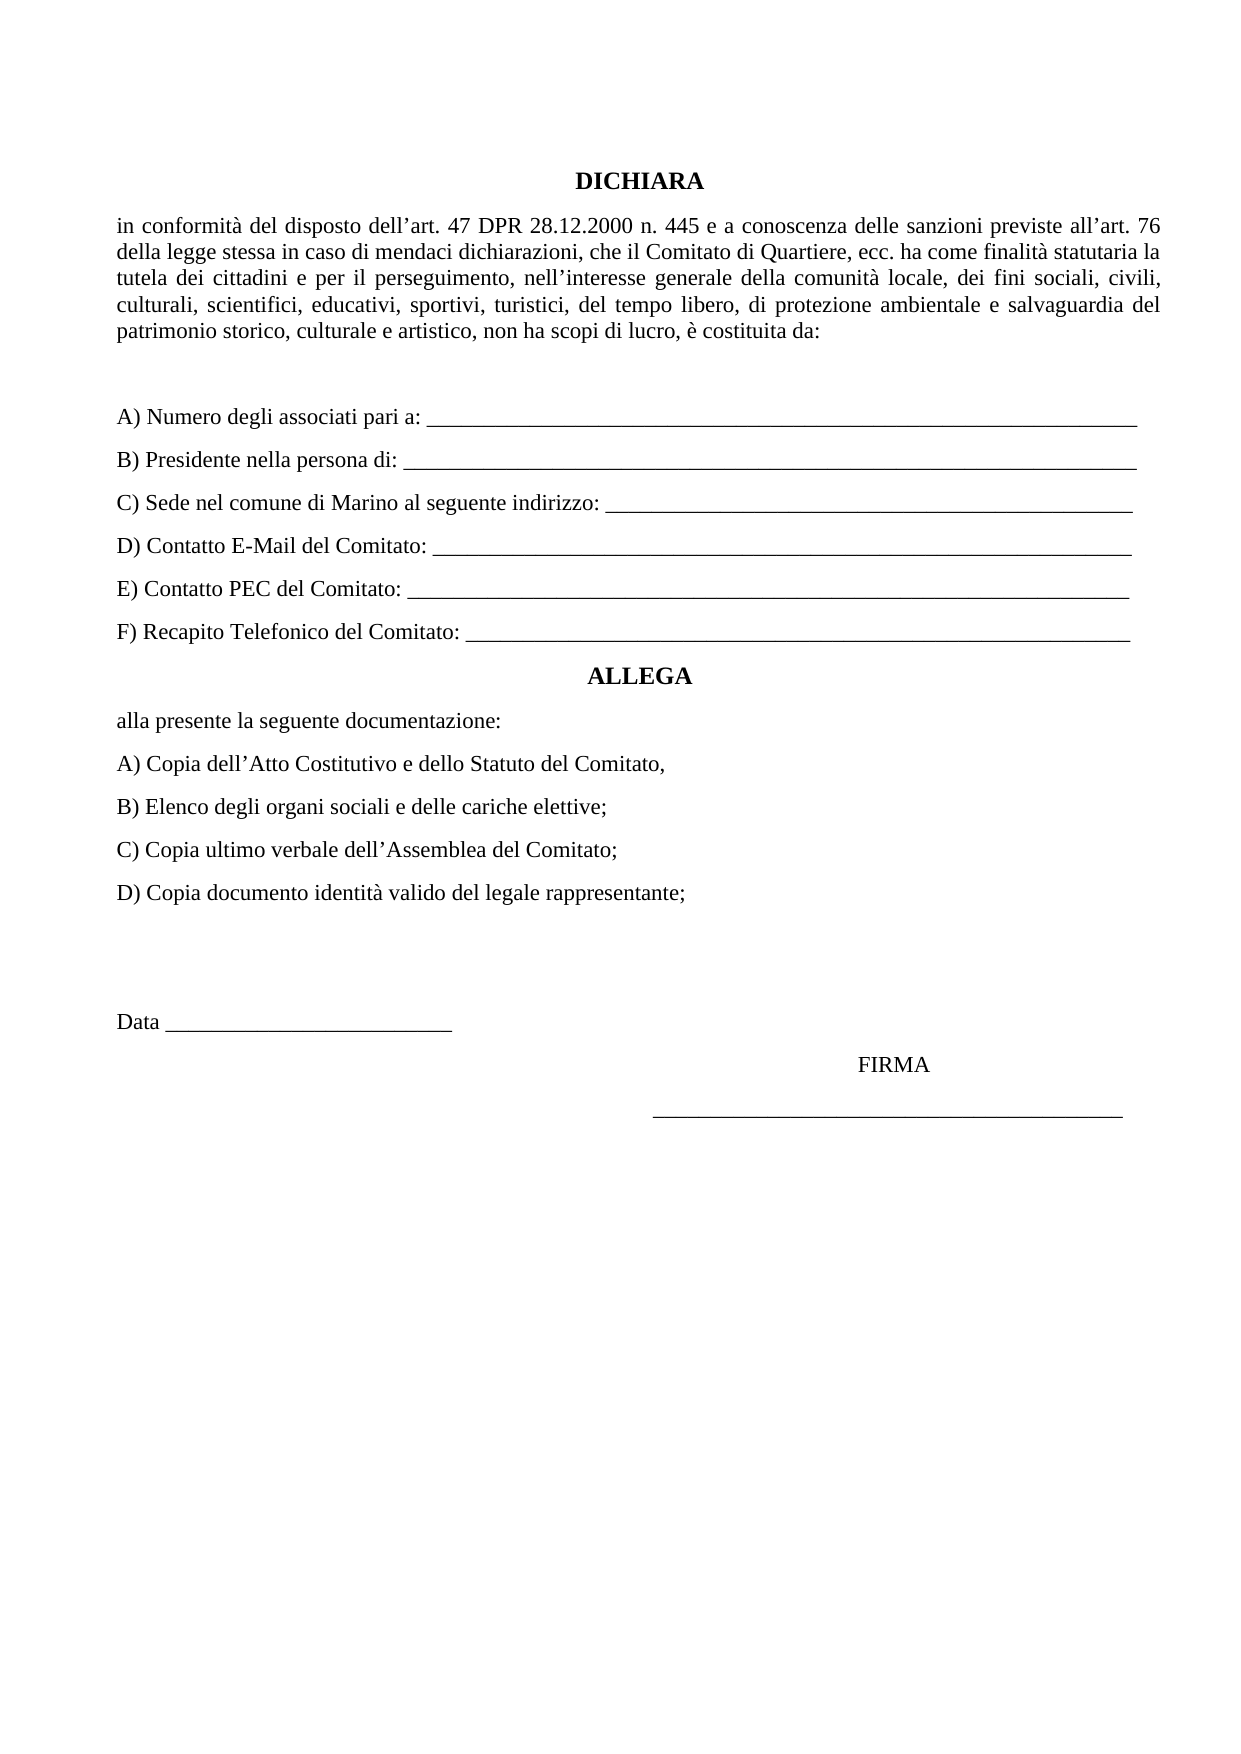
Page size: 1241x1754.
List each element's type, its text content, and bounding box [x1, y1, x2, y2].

text ALLEGA [116, 661, 1163, 690]
text B) Elenco degli organi sociali e delle cariche elettive; [116, 793, 1163, 819]
text B) Presidente nella persona di: ________________________________________________________________ [116, 446, 1163, 472]
text DICHIARA [116, 166, 1163, 195]
text C) Copia ultimo verbale dell’Assemblea del Comitato; [116, 836, 1163, 862]
text in conformità del disposto dell’art. 47 DPR 28.12.2000 n. 445 e a conoscenza delle sanzioni previste all’art. 76 della legge stessa in caso di mendaci dichiarazioni, che il Comitato di Quartiere, ecc. ha come finalità statutaria la tutela dei cittadini e per il perseguimento, nell’interesse generale della comunità locale, dei fini sociali, civili, culturali, scientifici, educativi, sportivi, turistici, del tempo libero, di protezione ambientale e salvaguardia del patrimonio storico, culturale e artistico, non ha scopi di lucro, è costituita da: [116, 212, 1163, 343]
text _________________________________________ [116, 1094, 1163, 1120]
text alla presente la seguente documentazione: [116, 707, 1163, 733]
text A) Copia dell’Atto Costitutivo e dello Statuto del Comitato, [116, 750, 1163, 776]
text A) Numero degli associati pari a: ______________________________________________________________ [116, 403, 1163, 429]
text Data _________________________ [116, 1008, 1163, 1034]
text FIRMA [116, 1051, 1163, 1077]
text E) Contatto PEC del Comitato: _______________________________________________________________ [116, 575, 1163, 602]
text D) Contatto E-Mail del Comitato: _____________________________________________________________ [116, 532, 1163, 558]
text D) Copia documento identità valido del legale rappresentante; [116, 879, 1163, 905]
text F) Recapito Telefonico del Comitato: __________________________________________________________ [116, 618, 1163, 644]
text C) Sede nel comune di Marino al seguente indirizzo: ______________________________________________ [116, 489, 1163, 516]
